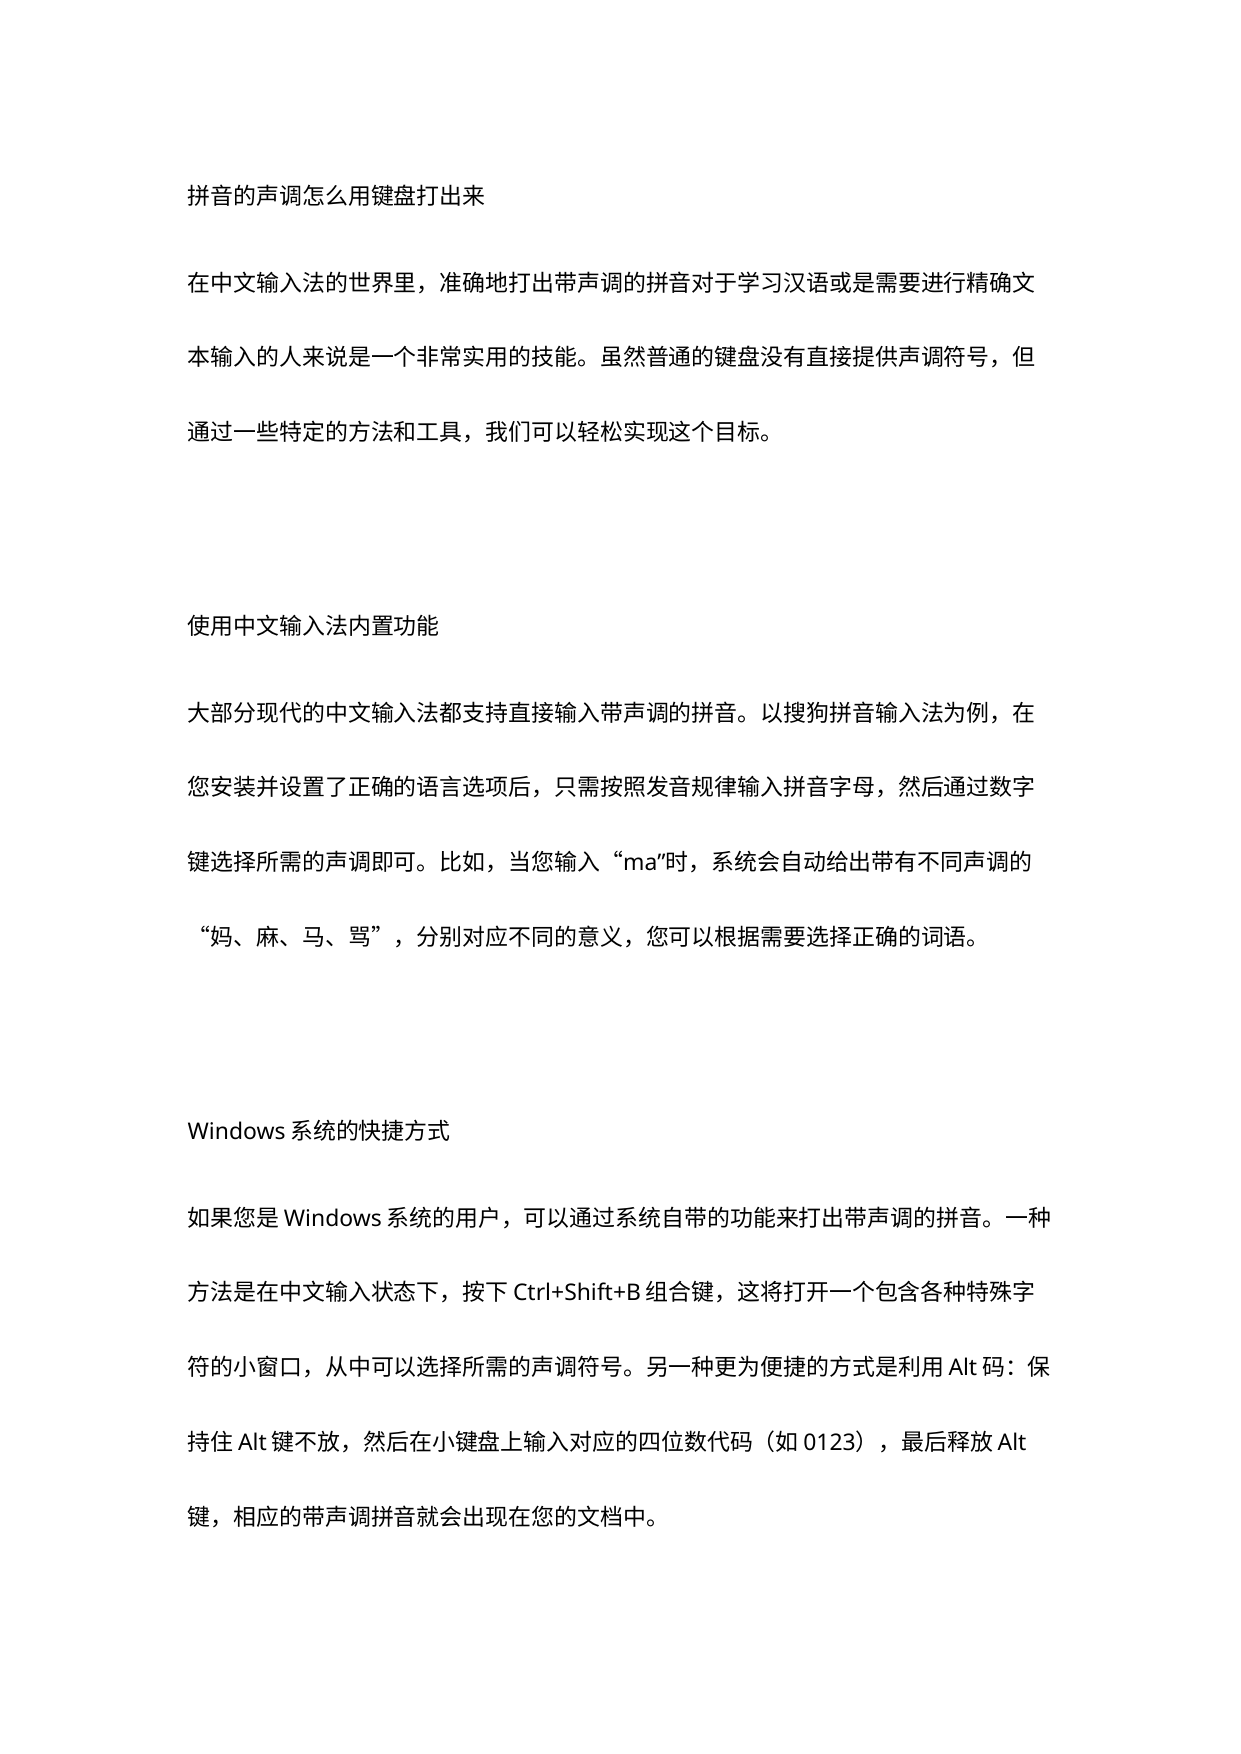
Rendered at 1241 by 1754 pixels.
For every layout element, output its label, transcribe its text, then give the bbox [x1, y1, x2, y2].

text Windows系统的快捷方式 [187, 1097, 1053, 1162]
text 拼音的声调怎么用键盘打出来 [187, 162, 1053, 227]
text 如果您是Windows系统的用户，可以通过系统自带的功能来打出带声调的拼音。一种方法是在中文输入状态下，按下Ctrl+Shift+B组合键，这将打开一个包含各种特殊字符的小窗口，从中可以选择所需的声调符号。另一种更为便捷的方式是利用Alt码：保持住Alt键不放，然后在小键盘上输入对应的四位数代码（如0123），最后释放Alt键，相应的带声调拼音就会出现在您的文档中。 [187, 1184, 1053, 1547]
text 使用中文输入法内置功能 [187, 592, 1053, 657]
text 在中文输入法的世界里，准确地打出带声调的拼音对于学习汉语或是需要进行精确文本输入的人来说是一个非常实用的技能。虽然普通的键盘没有直接提供声调符号，但通过一些特定的方法和工具，我们可以轻松实现这个目标。 [187, 248, 1053, 463]
text 大部分现代的中文输入法都支持直接输入带声调的拼音。以搜狗拼音输入法为例，在您安装并设置了正确的语言选项后，只需按照发音规律输入拼音字母，然后通过数字键选择所需的声调即可。比如，当您输入“ma”时，系统会自动给出带有不同声调的“妈、麻、马、骂”，分别对应不同的意义，您可以根据需要选择正确的词语。 [187, 679, 1053, 968]
